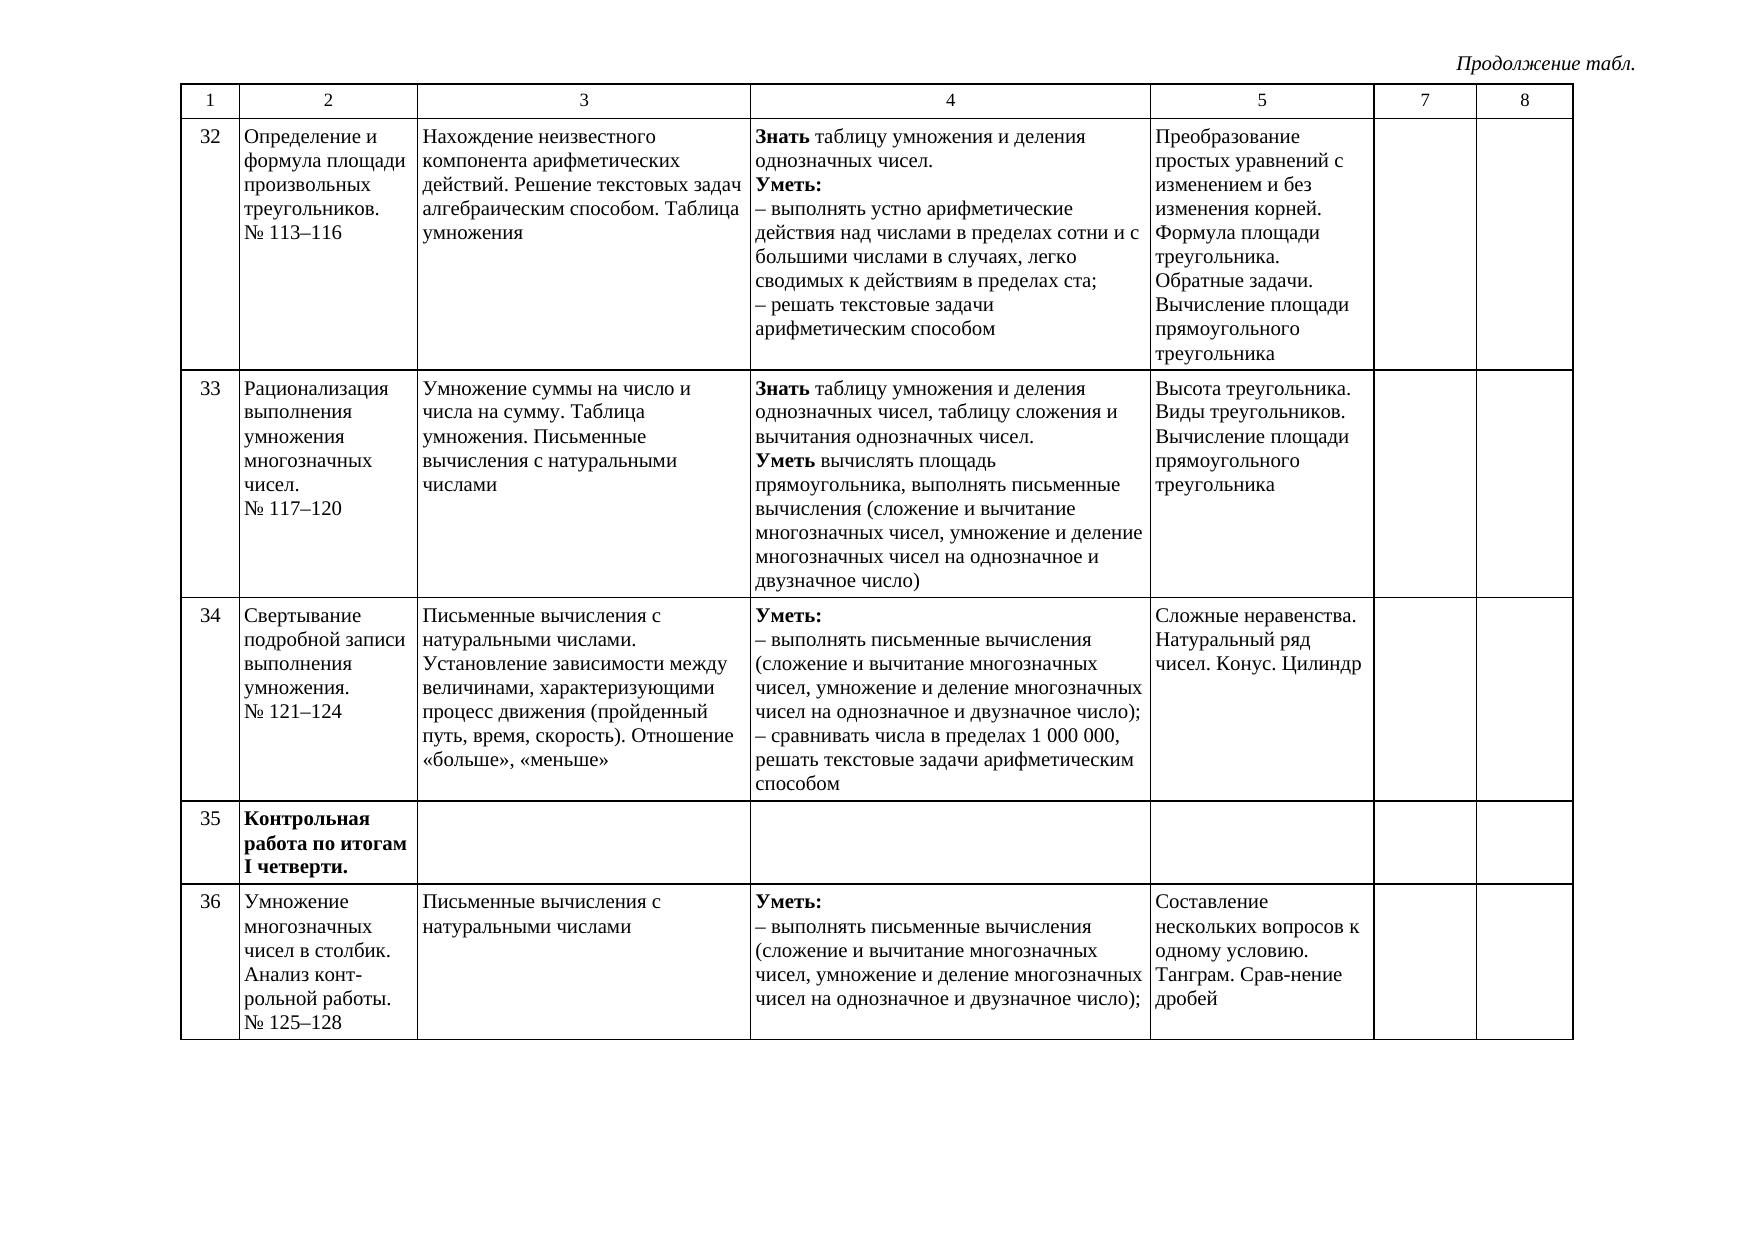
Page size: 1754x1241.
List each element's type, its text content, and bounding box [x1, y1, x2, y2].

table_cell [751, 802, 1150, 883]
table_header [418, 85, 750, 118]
text Продолжение табл. [118, 51, 1636, 75]
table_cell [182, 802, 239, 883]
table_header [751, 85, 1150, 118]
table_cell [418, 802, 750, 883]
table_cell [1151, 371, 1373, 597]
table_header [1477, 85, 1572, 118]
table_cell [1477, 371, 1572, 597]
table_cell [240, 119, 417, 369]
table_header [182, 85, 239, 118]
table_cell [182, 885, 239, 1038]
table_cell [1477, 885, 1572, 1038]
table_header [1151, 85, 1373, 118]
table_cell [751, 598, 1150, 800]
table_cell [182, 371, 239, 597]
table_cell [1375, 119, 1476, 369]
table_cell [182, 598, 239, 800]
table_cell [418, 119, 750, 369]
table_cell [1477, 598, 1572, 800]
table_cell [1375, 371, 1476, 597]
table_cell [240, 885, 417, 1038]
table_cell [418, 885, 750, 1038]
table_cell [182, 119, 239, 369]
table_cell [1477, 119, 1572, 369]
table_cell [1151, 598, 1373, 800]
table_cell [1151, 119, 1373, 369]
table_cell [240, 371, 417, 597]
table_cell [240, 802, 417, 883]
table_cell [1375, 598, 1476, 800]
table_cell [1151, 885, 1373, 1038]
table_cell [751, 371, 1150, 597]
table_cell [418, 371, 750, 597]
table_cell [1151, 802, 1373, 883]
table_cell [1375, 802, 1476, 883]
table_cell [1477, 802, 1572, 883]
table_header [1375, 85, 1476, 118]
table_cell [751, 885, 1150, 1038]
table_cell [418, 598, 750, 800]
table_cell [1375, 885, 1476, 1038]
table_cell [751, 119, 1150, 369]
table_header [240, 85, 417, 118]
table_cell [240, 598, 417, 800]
